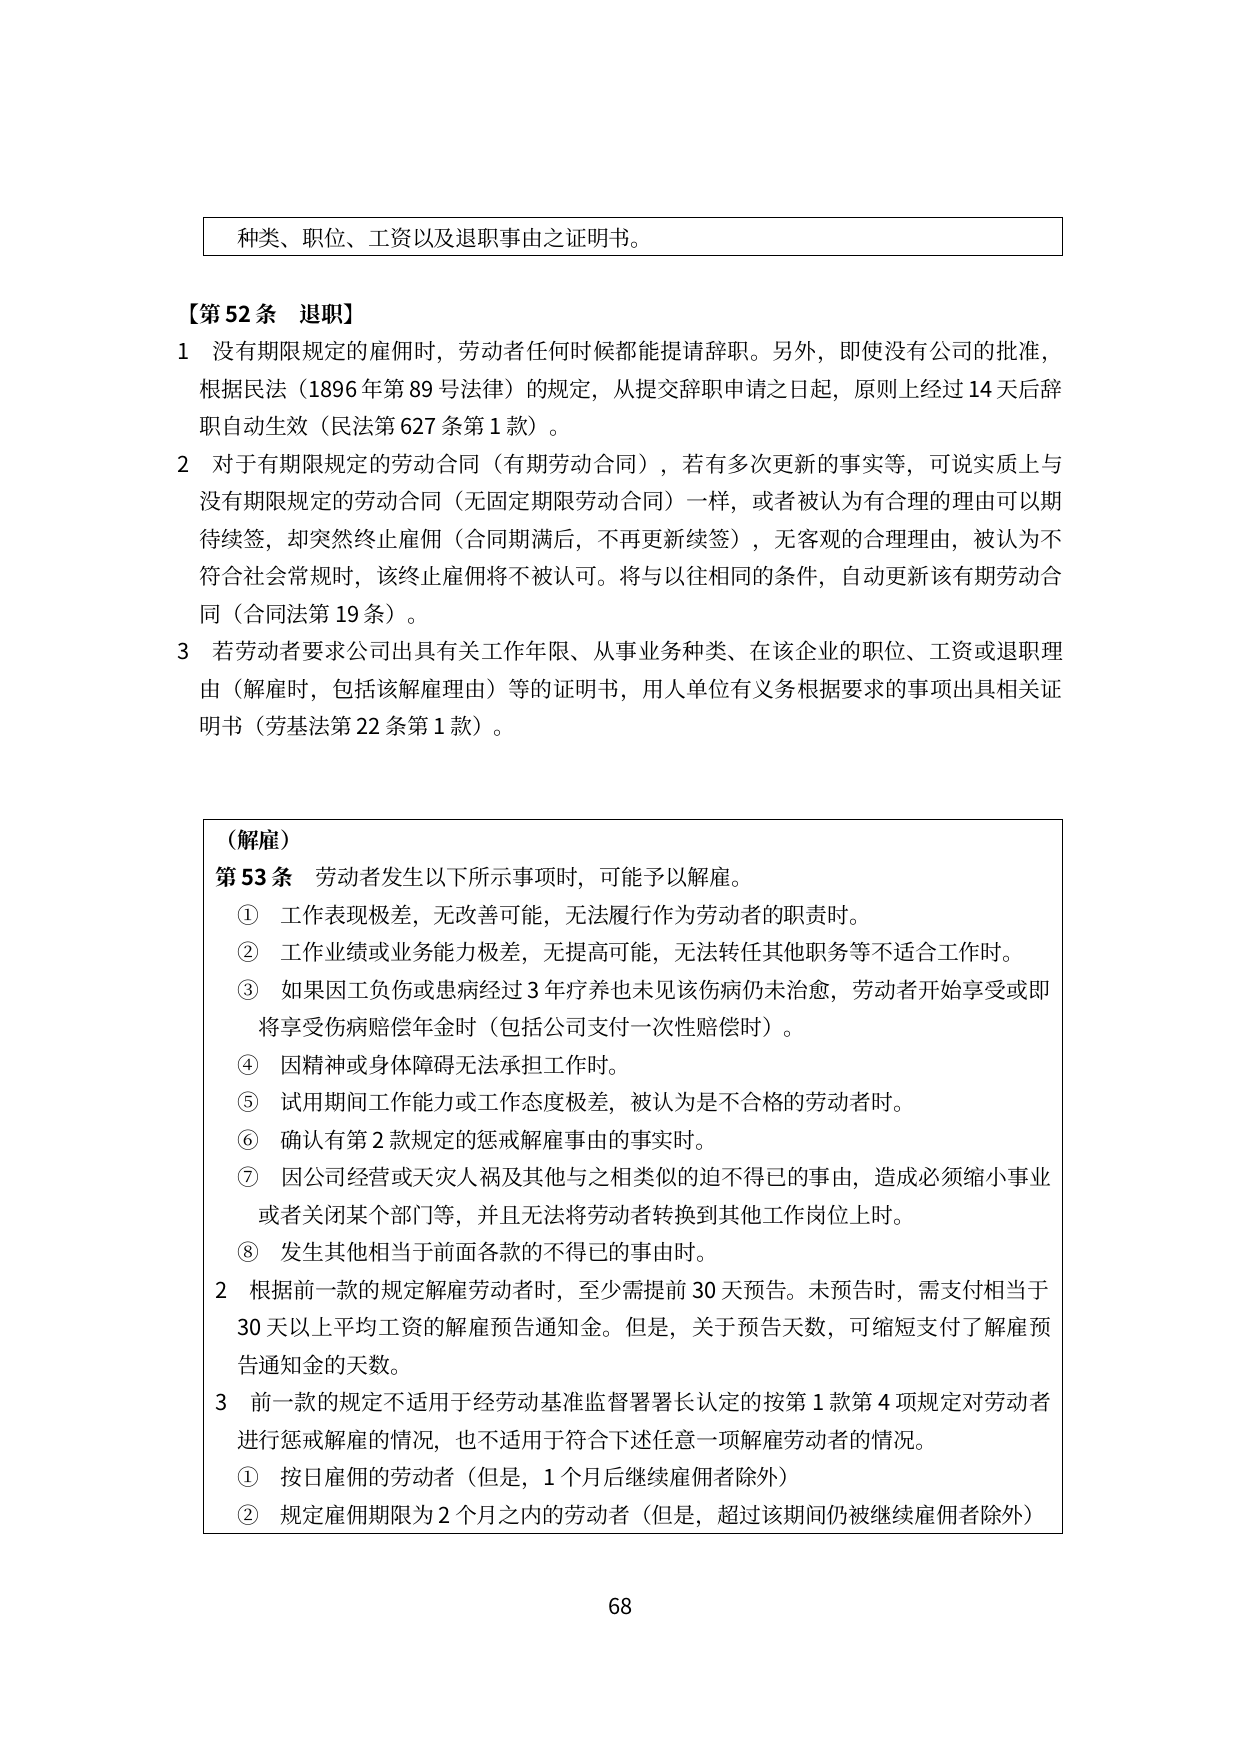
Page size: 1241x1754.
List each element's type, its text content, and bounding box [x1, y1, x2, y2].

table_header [204, 820, 1062, 1532]
text 2 对于有期限规定的劳动合同（有期劳动合同），若有多次更新的事实等，可说实质上与没有期限规定的劳动合同（无固定期限劳动合同）一样，或者被认为有合理的理由可以期待续签，却突然终止雇佣（合同期满后，不再更新续签），无客观的合理理由，被认为不符合社会常规时，该终止雇佣将不被认可。将与以往相同的条件，自动更新该有期劳动合同（合同法第19条）。 [177, 444, 1063, 631]
subtitle 【第52条 退职】 [177, 294, 1063, 331]
text 1 没有期限规定的雇佣时，劳动者任何时候都能提请辞职。另外，即使没有公司的批准，根据民法（1896年第89号法律）的规定，从提交辞职申请之日起，原则上经过14天后辞职自动生效（民法第627条第1款）。 [177, 331, 1063, 444]
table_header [204, 218, 1062, 255]
text 3 若劳动者要求公司出具有关工作年限、从事业务种类、在该企业的职位、工资或退职理由（解雇时，包括该解雇理由）等的证明书，用人单位有义务根据要求的事项出具相关证明书（劳基法第22条第1款）。 [177, 631, 1063, 744]
